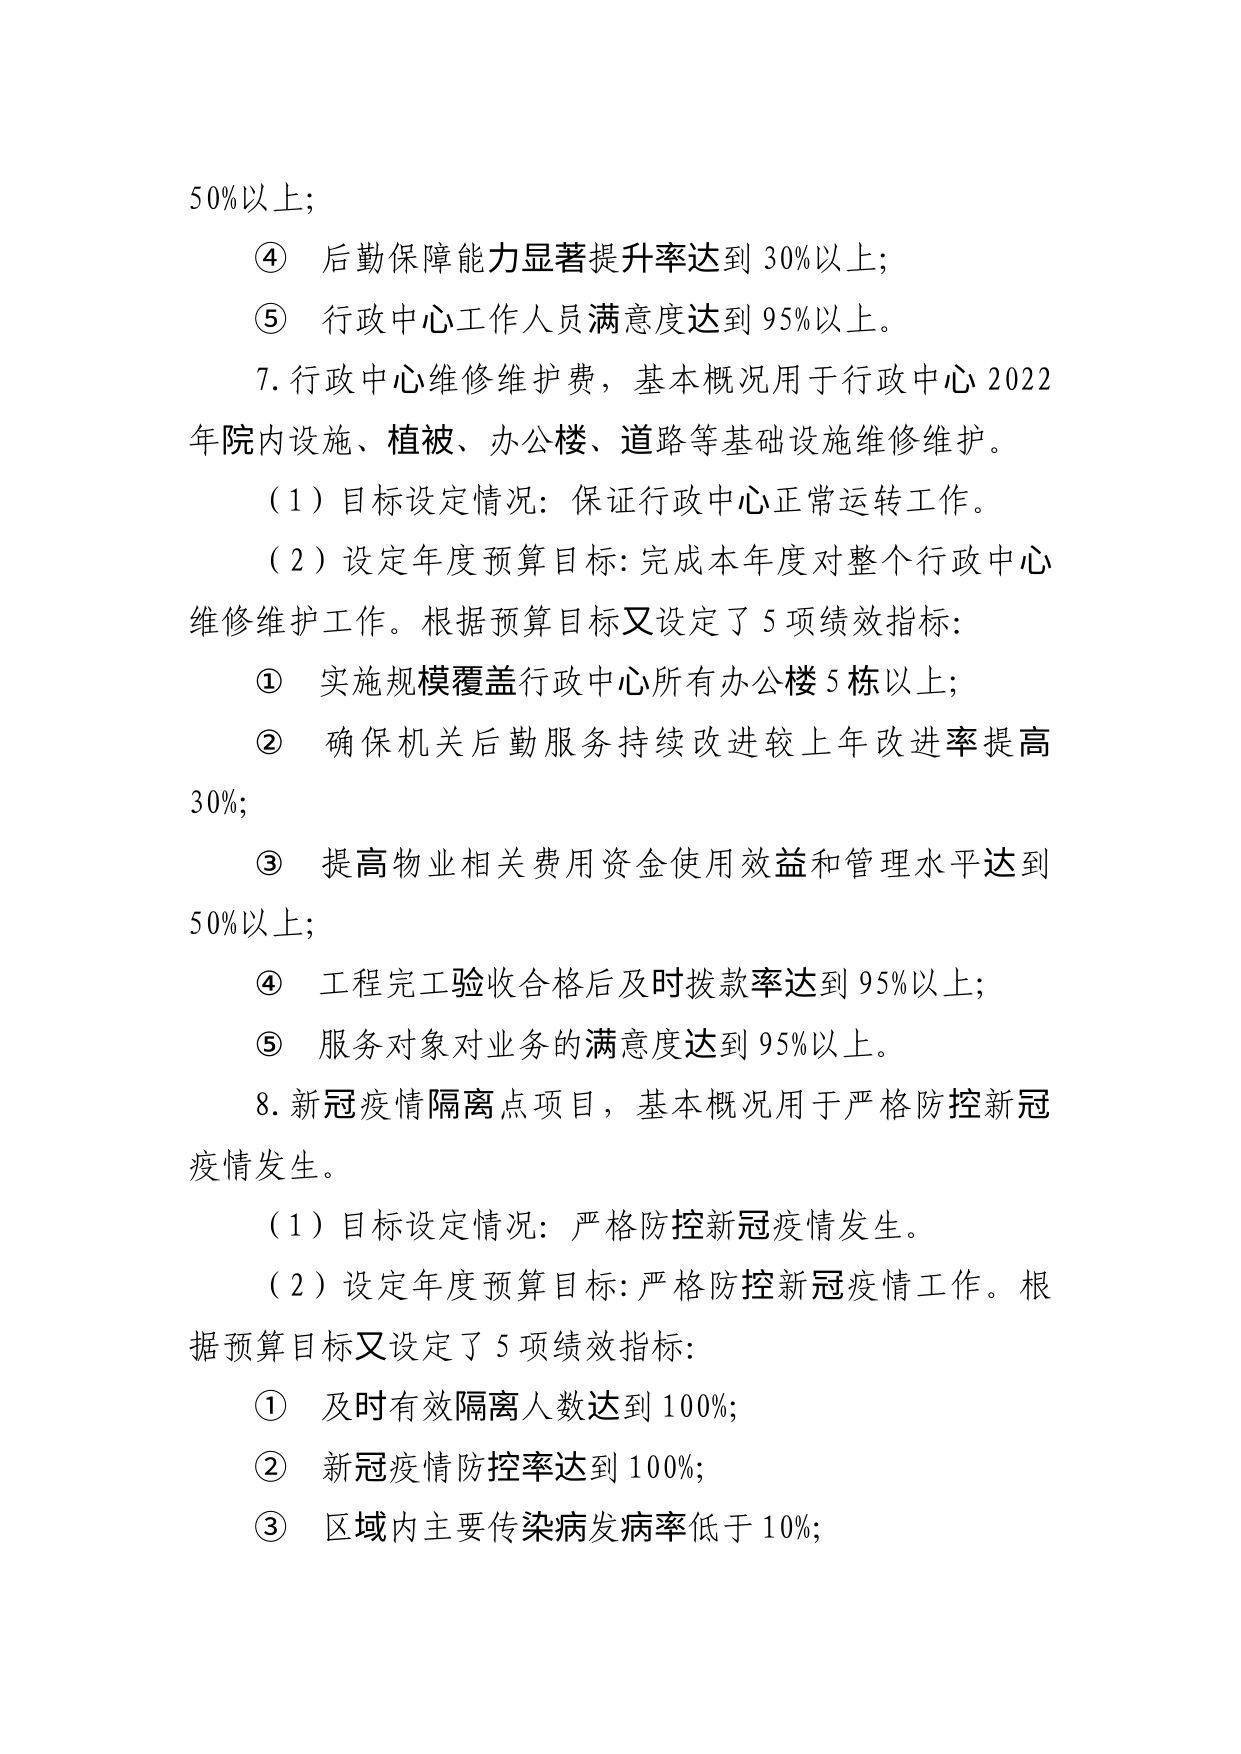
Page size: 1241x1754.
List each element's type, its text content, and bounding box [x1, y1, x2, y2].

list ④ 工程完工验收合格后及时拨款率达到95%以上； [187, 947, 1053, 1008]
list 及时有效隔离人数达到100%； [187, 1370, 1053, 1431]
list ⑤ 服务对象对业务的满意度达到95%以上。 [187, 1008, 1053, 1068]
list 后勤保障能力显著提升率达到30%以上； [187, 222, 1053, 283]
list ① 实施规模覆盖行政中心所有办公楼5栋以上； [187, 645, 1053, 706]
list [187, 162, 1053, 222]
text （1）目标设定情况：严格防控新冠疫情发生。 [187, 1189, 1053, 1249]
text （2）设定年度预算目标:完成本年度对整个行政中心维修维护工作。根据预算目标又设定了5项绩效指标： [187, 524, 1053, 645]
list ③ 提高物业相关费用资金使用效益和管理水平达到50%以上； [187, 827, 1053, 947]
list 行政中心工作人员满意度达到95%以上。 [187, 283, 1053, 343]
list ② 确保机关后勤服务持续改进较上年改进率提高30%； [187, 706, 1053, 827]
text 7.行政中心维修维护费，基本概况用于行政中心2022年院内设施、植被、办公楼、道路等基础设施维修维护。 [187, 343, 1053, 464]
text 8.新冠疫情隔离点项目，基本概况用于严格防控新冠疫情发生。 [187, 1068, 1053, 1189]
text （1）目标设定情况：保证行政中心正常运转工作。 [187, 464, 1053, 524]
list 区域内主要传染病发病率低于10%； [187, 1491, 1053, 1552]
text （2）设定年度预算目标:严格防控新冠疫情工作。根据预算目标又设定了5项绩效指标： [187, 1249, 1053, 1370]
list 新冠疫情防控率达到100%； [187, 1431, 1053, 1491]
